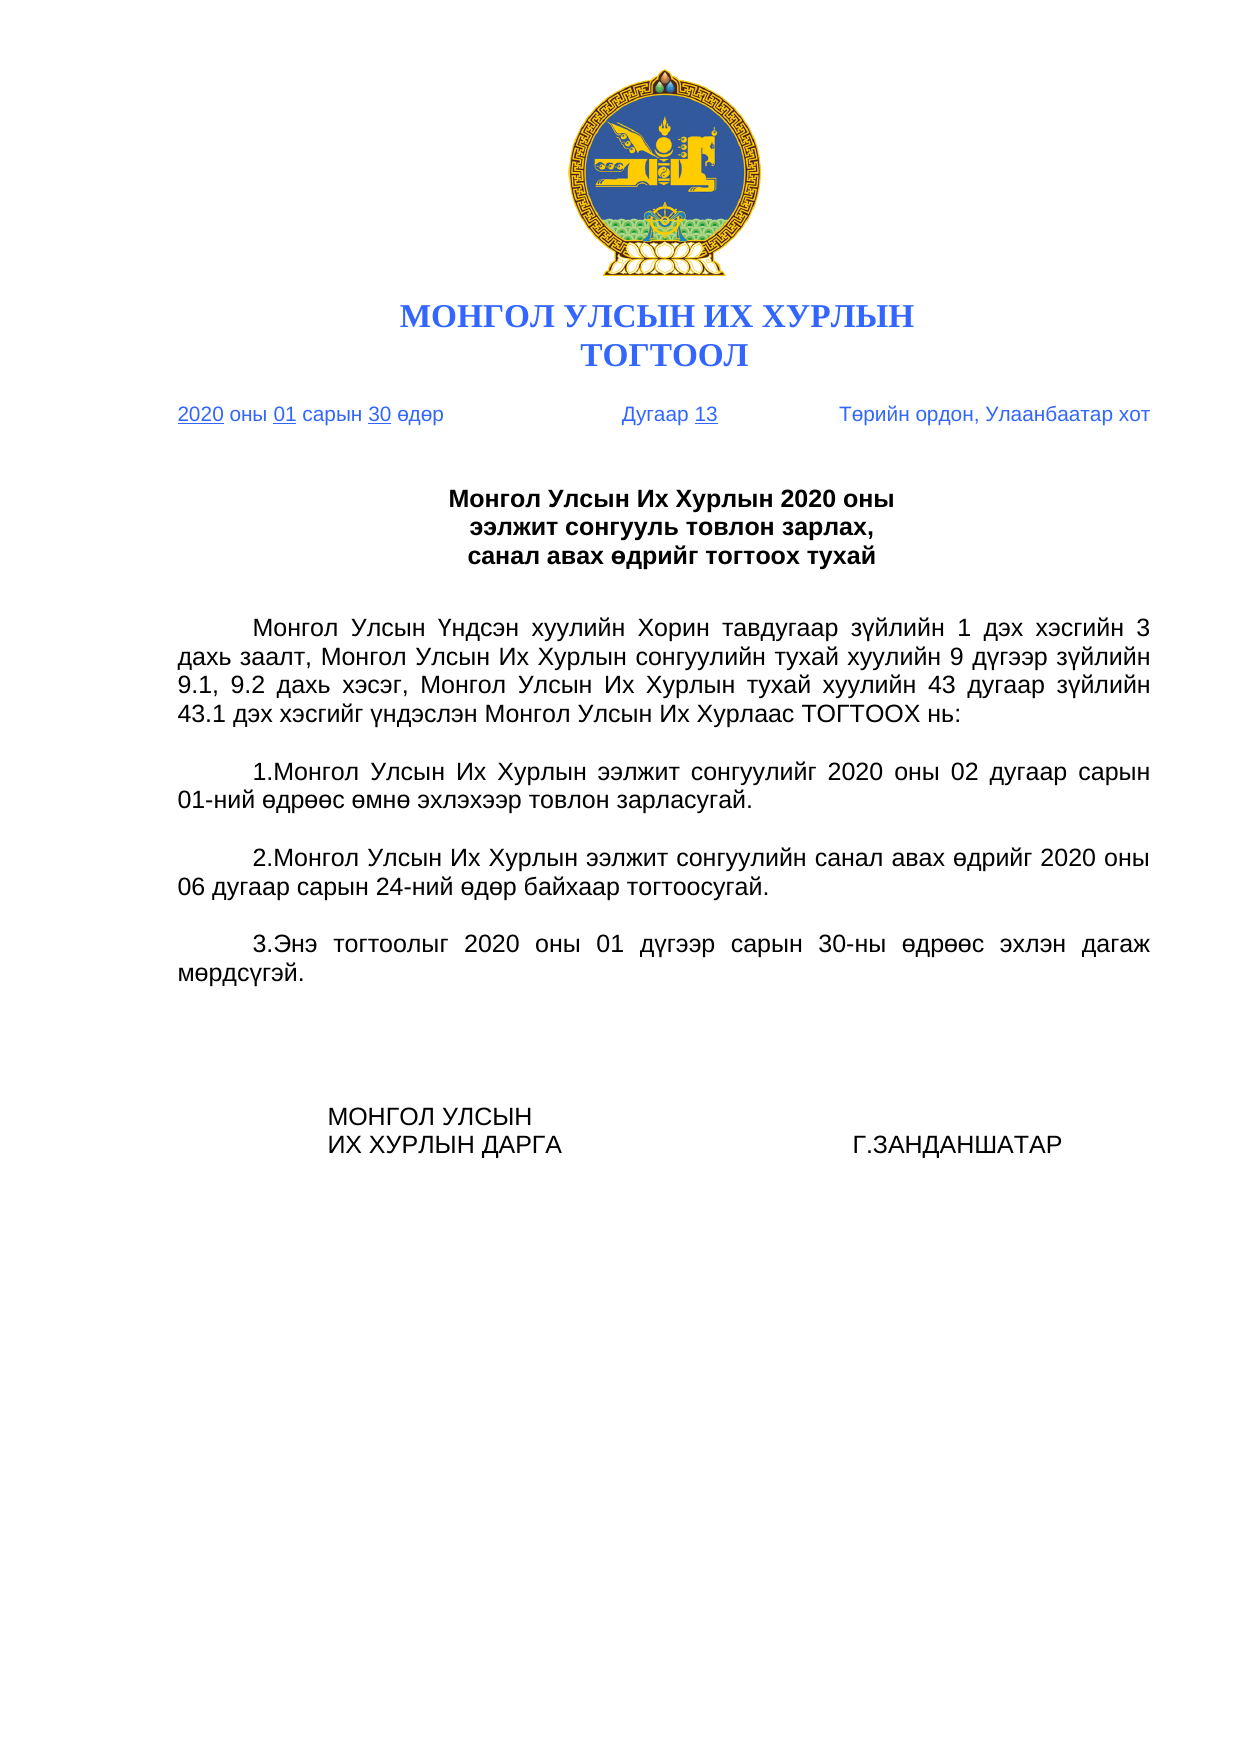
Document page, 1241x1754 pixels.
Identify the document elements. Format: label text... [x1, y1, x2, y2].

picture [568, 68, 761, 276]
text 3.Энэ тогтоолыг 2020 оны 01 дүгээр сарын 30-ны өдрөөс эхлэн дагаж мөрдсүгэй. [177, 929, 1151, 987]
text Монгол Улсын Үндсэн хуулийн Хорин тавдугаар зүйлийн 1 дэх хэсгийн 3 дахь заалт, Монгол Улсын Их Хурлын сонгуулийн тухай хуулийн 9 дүгээр зүйлийн 9.1, 9.2 дахь хэсэг, Монгол Улсын Их Хурлын тухай хуулийн 43 дугаар зүйлийн 43.1 дэх хэсгийг үндэслэн Монгол Улсын Их Хурлаас ТОГТООХ нь: [177, 613, 1151, 728]
text 2020 оны 01 сарын 30 өдөр Дугаар 13 Төрийн ордон, Улаанбаатар хот [177, 402, 1151, 426]
text 1.Монгол Улсын Их Хурлын ээлжит сонгуулийг 2020 оны 02 дугаар сарын 01-ний өдрөөс өмнө эхлэхээр товлон зарласугай. [177, 757, 1151, 814]
subtitle ТОГТООЛ [177, 335, 1151, 373]
title МОНГОЛ УЛСЫН ИХ ХУРЛЫН [162, 297, 1151, 335]
text санал авах өдрийг тогтоох тухай [192, 541, 1151, 570]
text ээлжит сонгууль товлон зарлах, [192, 512, 1151, 541]
text ИХ ХУРЛЫН ДАРГА Г.ЗАНДАНШАТАР [177, 1131, 1151, 1159]
text Монгол Улсын Их Хурлын 2020 оны [192, 484, 1151, 512]
text МОНГОЛ УЛСЫН [177, 1102, 1151, 1131]
text 2.Монгол Улсын Их Хурлын ээлжит сонгуулийн санал авах өдрийг 2020 оны 06 дугаар сарын 24-ний өдөр байхаар тогтоосугай. [177, 843, 1151, 901]
